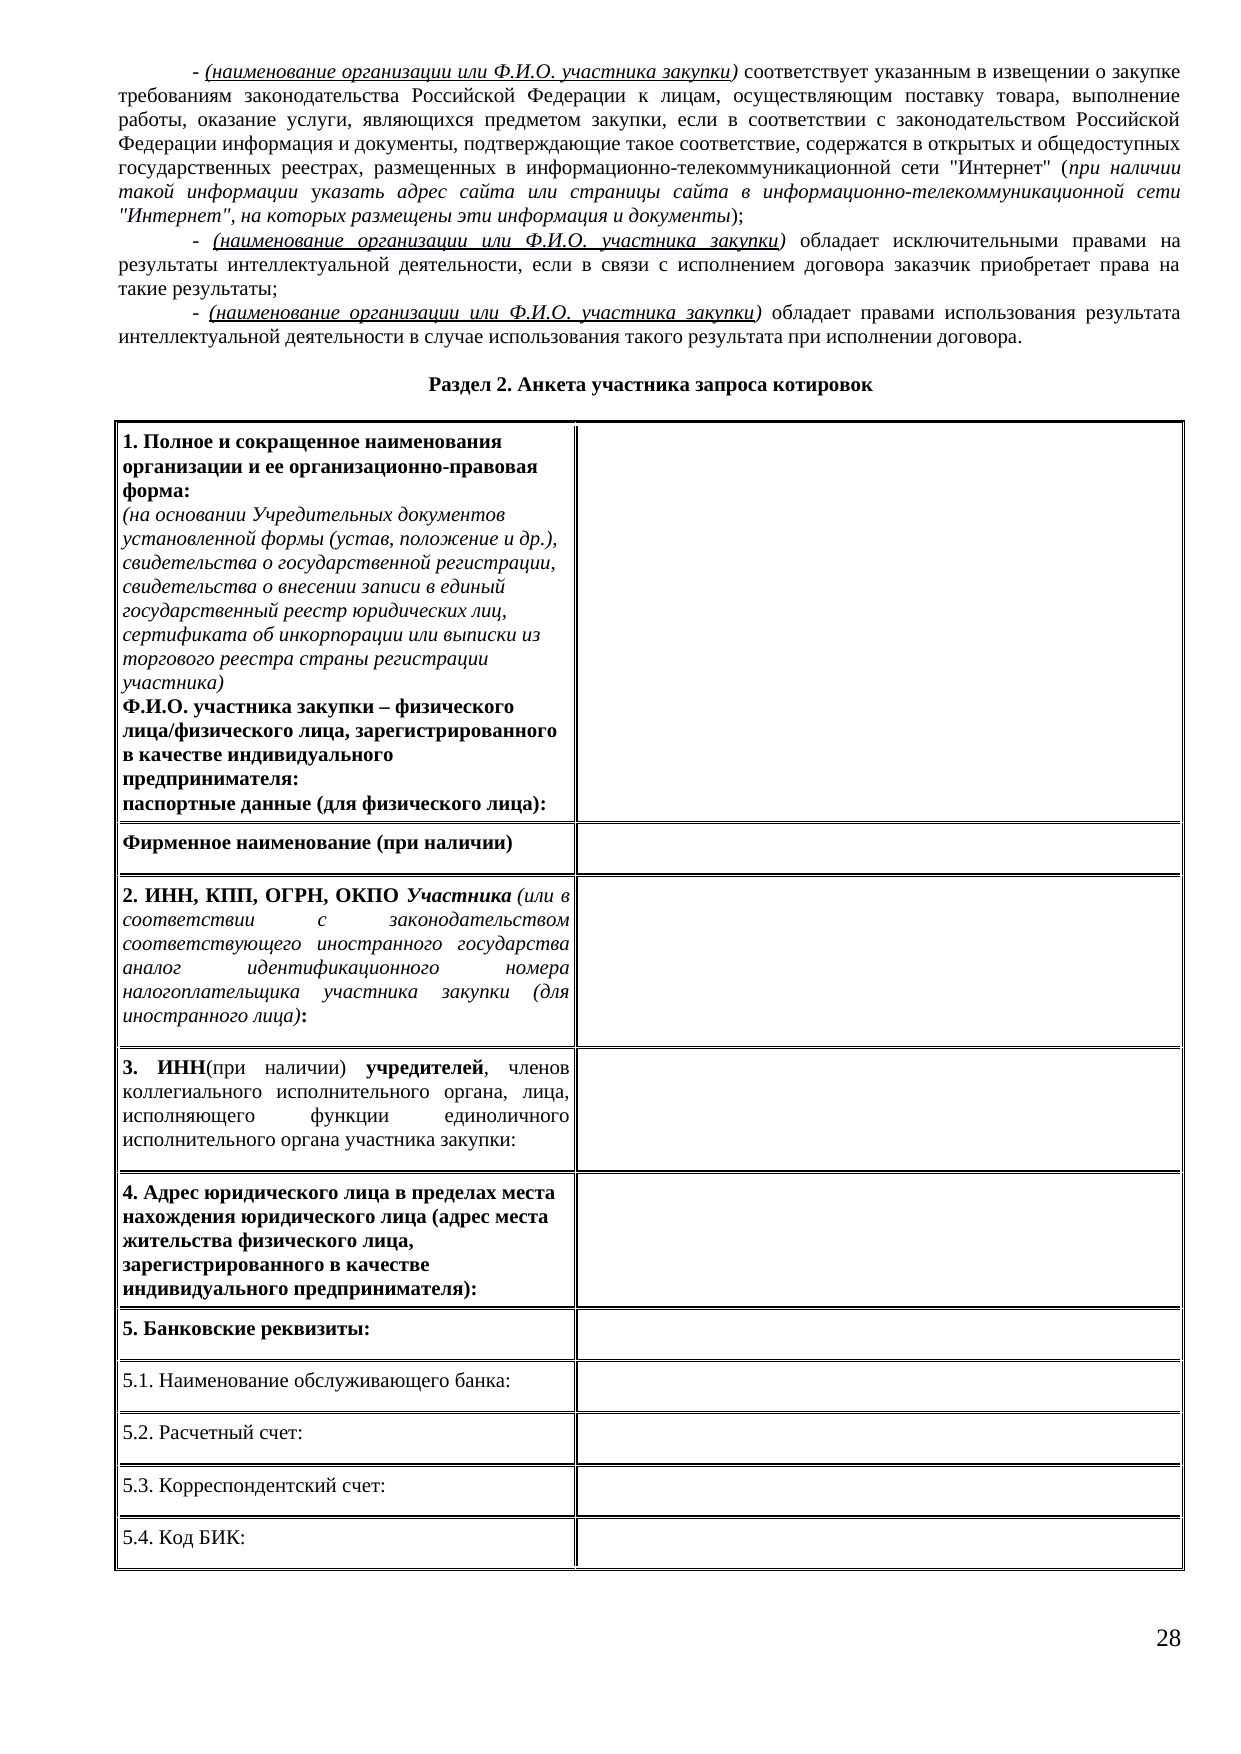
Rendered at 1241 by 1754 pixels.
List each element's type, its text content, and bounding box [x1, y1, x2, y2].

table_cell [576, 1046, 1183, 1170]
table_cell 2. ИНН, КПП, ОГРН, ОКПО Участника (или в соответствии с законодательством соответствующего иностранного государства аналог идентификационного номера налогоплательщика участника закупки (для иностранного лица): [118, 873, 574, 1046]
text - (наименование организации или Ф.И.О. участника закупки) обладает исключительными правами на результаты интеллектуальной деятельности, если в связи с исполнением договора заказчик приобретает права на такие результаты; [118, 227, 1181, 300]
table_cell 3. ИНН(при наличии) учредителей, членов коллегиального исполнительного органа, лица, исполняющего функции единоличного исполнительного органа участника закупки: [116, 1046, 576, 1170]
table_cell 5.1. Наименование обслуживающего банка: [118, 1359, 574, 1411]
table_cell 5. Банковские реквизиты: [118, 1306, 574, 1358]
table_cell 5.3. Корреспондентский счет: [118, 1463, 574, 1515]
table_cell 4. Адрес юридического лица в пределах места нахождения юридического лица (адрес места жительства физического лица, зарегистрированного в качестве индивидуального предпринимателя): [118, 1170, 574, 1306]
table_header 1. Полное и сокращенное наименования организации и ее организационно-правовая форма: (на основании Учредительных документов установленной формы (устав, положение и др.), свидетельства о государственной регистрации, свидетельства о внесении записи в единый государственный реестр юридических лиц, сертификата об инкорпорации или выписки из торгового реестра страны регистрации участника) Ф.И.О. участника закупки – физического лица/физического лица, зарегистрированного в качестве индивидуального предпринимателя: паспортные данные (для физического лица): [118, 422, 576, 821]
table_cell 5.4. Код БИК: [118, 1515, 576, 1568]
text - (наименование организации или Ф.И.О. участника закупки) обладает правами использования результата интеллектуальной деятельности в случае использования такого результата при исполнении договора. [118, 300, 1181, 348]
table_cell [578, 1170, 1182, 1306]
table_cell [578, 1359, 1182, 1411]
table_cell [576, 1411, 1183, 1463]
table_cell [578, 1463, 1182, 1515]
text - (наименование организации или Ф.И.О. участника закупки) соответствует указанным в извещении о закупке требованиям законодательства Российской Федерации к лицам, осуществляющим поставку товара, выполнение работы, оказание услуги, являющихся предметом закупки, если в соответствии с законодательством Российской Федерации информация и документы, подтверждающие такое соответствие, содержатся в открытых и общедоступных государственных реестрах, размещенных в информационно-телекоммуникационной сети "Интернет" (при наличии такой информации указать адрес сайта или страницы сайта в информационно-телекоммуникационной сети "Интернет", на которых размещены эти информация и документы); [118, 59, 1181, 227]
table_cell [576, 1515, 1182, 1568]
table_cell [576, 821, 1183, 873]
table_cell [578, 1306, 1182, 1358]
table_cell Фирменное наименование (при наличии) [116, 821, 576, 873]
table_cell 5.2. Расчетный счет: [116, 1411, 576, 1463]
text Раздел 2. Анкета участника запроса котировок [428, 372, 1181, 396]
table_header [576, 423, 1182, 821]
table_cell [578, 873, 1182, 1046]
